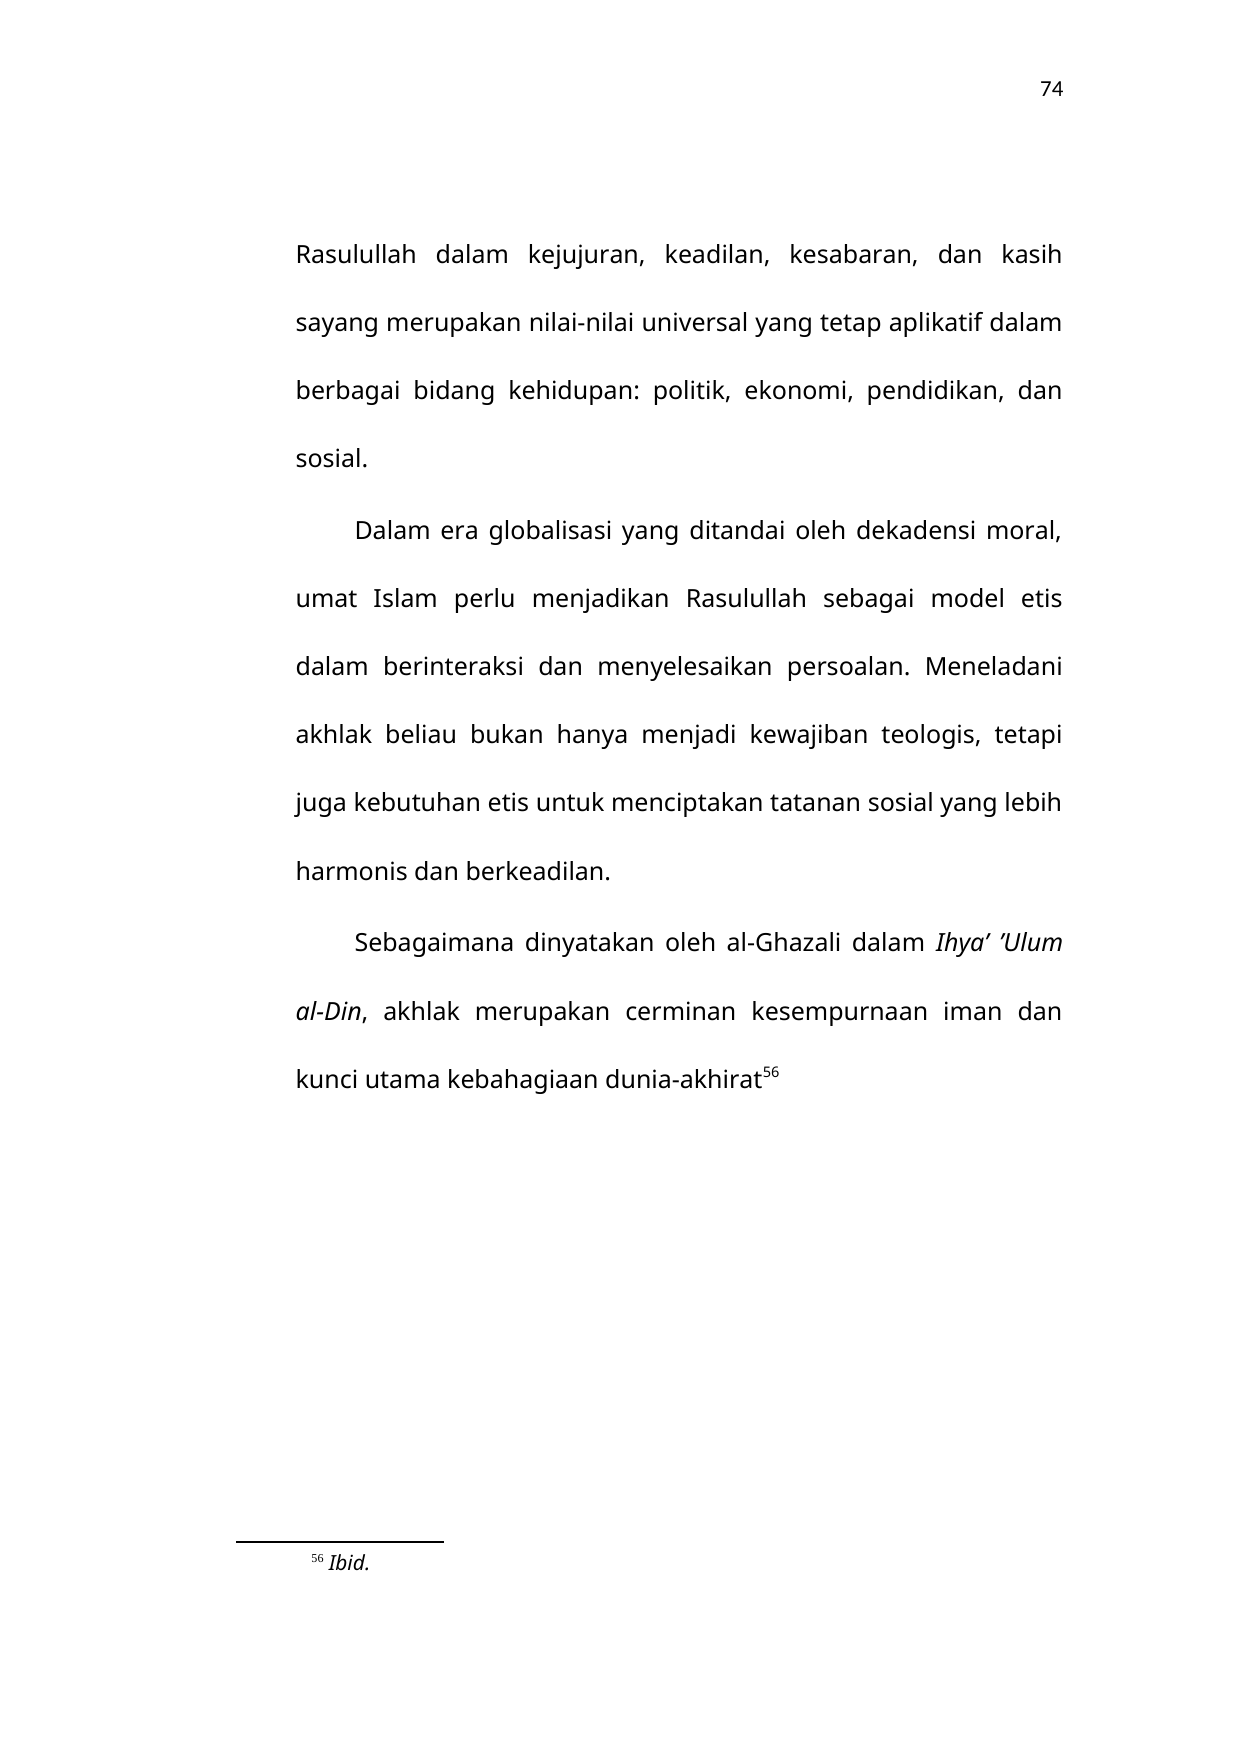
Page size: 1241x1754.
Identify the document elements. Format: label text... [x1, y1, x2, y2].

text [295, 236, 1063, 475]
text Dalam era globalisasi yang ditandai oleh dekadensi moral, umat Islam perlu menjadikan Rasulullah sebagai model etis dalam berinteraksi dan menyelesaikan persoalan. Meneladani akhlak beliau bukan hanya menjadi kewajiban teologis, tetapi juga kebutuhan etis untuk menciptakan tatanan sosial yang lebih harmonis dan berkeadilan. [295, 512, 1063, 887]
text Sebagaimana dinyatakan oleh al-Ghazali dalam Ihya’ ’Ulum al-Din, akhlak merupakan cerminan kesempurnaan iman dan kunci utama kebahagiaan dunia-akhirat [295, 925, 1063, 1095]
